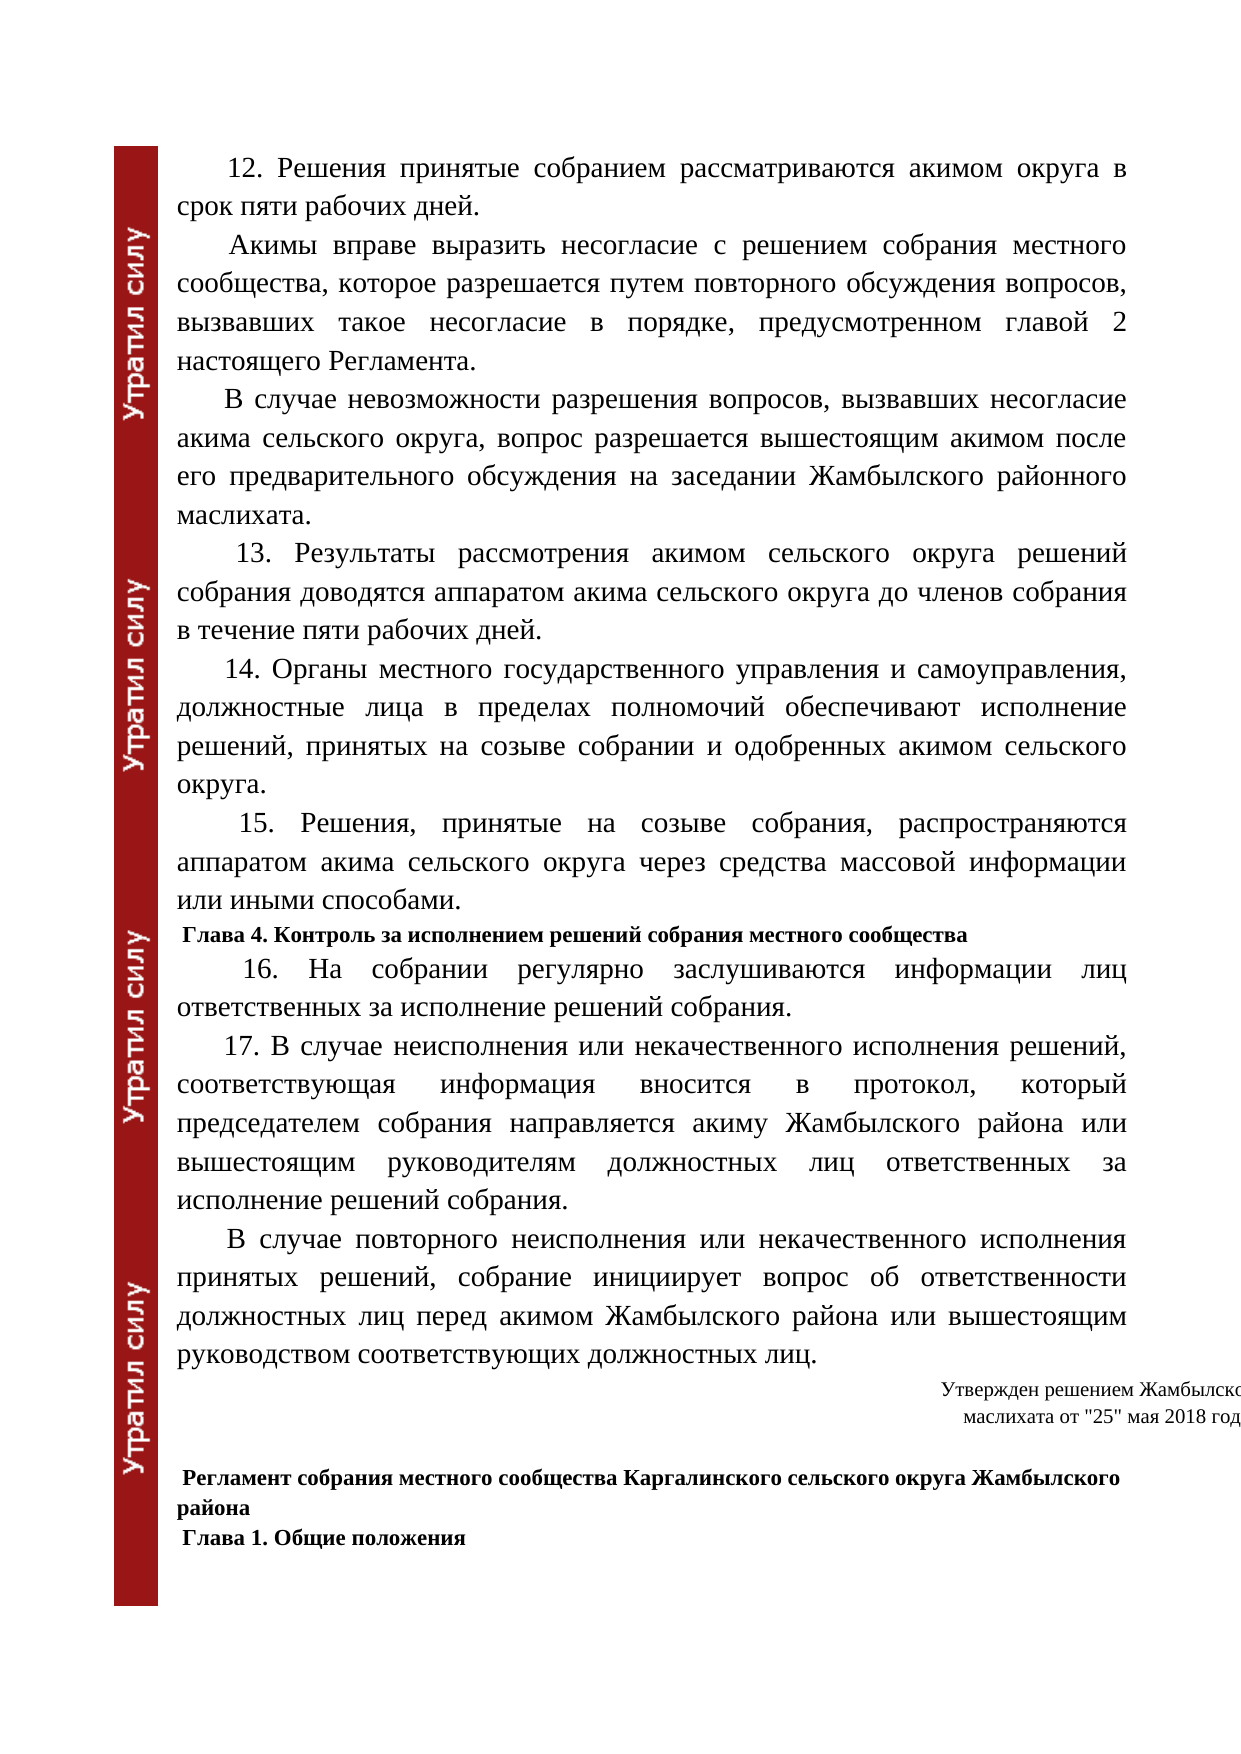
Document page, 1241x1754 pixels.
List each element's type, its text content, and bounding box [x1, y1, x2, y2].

picture [114, 1520, 158, 1524]
text 12. Решения принятые собранием рассматриваются акимом округа в срок пяти рабочих дней. [112, 150, 1128, 222]
picture [114, 646, 158, 651]
text 15. Решения, принятые на созыве собрания, распространяются аппаратом акима сельского округа через средства массовой информации или иными способами. [112, 805, 1128, 916]
text Глава 1. Общие положения [112, 1524, 1128, 1551]
table_header Утвержден решением Жамбылского районного маслихата от "25" мая 2018 года № 38-186 [912, 1375, 1240, 1464]
text В случае невозможности разрешения вопросов, вызвавших несогласие акима сельского округа, вопрос разрешается вышестоящим акимом после его предварительного обсуждения на заседании Жамбылского районного маслихата. [112, 381, 1128, 530]
picture [114, 947, 158, 951]
picture [114, 376, 158, 381]
text Акимы вправе выразить несогласие с решением собрания местного сообщества, которое разрешается путем повторного обсуждения вопросов, вызвавших такое несогласие в порядке, предусмотренном главой 2 настоящего Регламента. [112, 227, 1128, 376]
text 13. Результаты рассмотрения акимом сельского округа решений собрания доводятся аппаратом акима сельского округа до членов собрания в течение пяти рабочих дней. [112, 535, 1128, 646]
table_header [101, 1375, 912, 1464]
picture [114, 1023, 158, 1028]
picture [114, 916, 158, 921]
text Глава 4. Контроль за исполнением решений собрания местного сообщества [112, 921, 1128, 947]
text Регламент собрания местного сообщества Каргалинского сельского округа Жамбылского района [112, 1464, 1128, 1520]
text 17. В случае неисполнения или некачественного исполнения решений, соответствующая информация вносится в протокол, который председателем собрания направляется акиму Жамбылского района или вышестоящим руководителям должностных лиц ответственных за исполнение решений собрания. [112, 1028, 1128, 1216]
picture [114, 800, 158, 805]
text В случае повторного неисполнения или некачественного исполнения принятых решений, собрание инициирует вопрос об ответственности должностных лиц перед акимом Жамбылского района или вышестоящим руководством соответствующих должностных лиц. [112, 1221, 1128, 1370]
picture [114, 1551, 158, 1606]
picture [114, 146, 158, 150]
picture [114, 1216, 158, 1221]
text 14. Органы местного государственного управления и самоуправления, должностные лица в пределах полномочий обеспечивают исполнение решений, принятых на созыве собрании и одобренных акимом сельского округа. [112, 651, 1128, 800]
text 16. На собрании регулярно заслушиваются информации лиц ответственных за исполнение решений собрания. [112, 951, 1128, 1023]
picture [114, 1370, 158, 1375]
picture [114, 222, 158, 227]
picture [114, 530, 158, 535]
